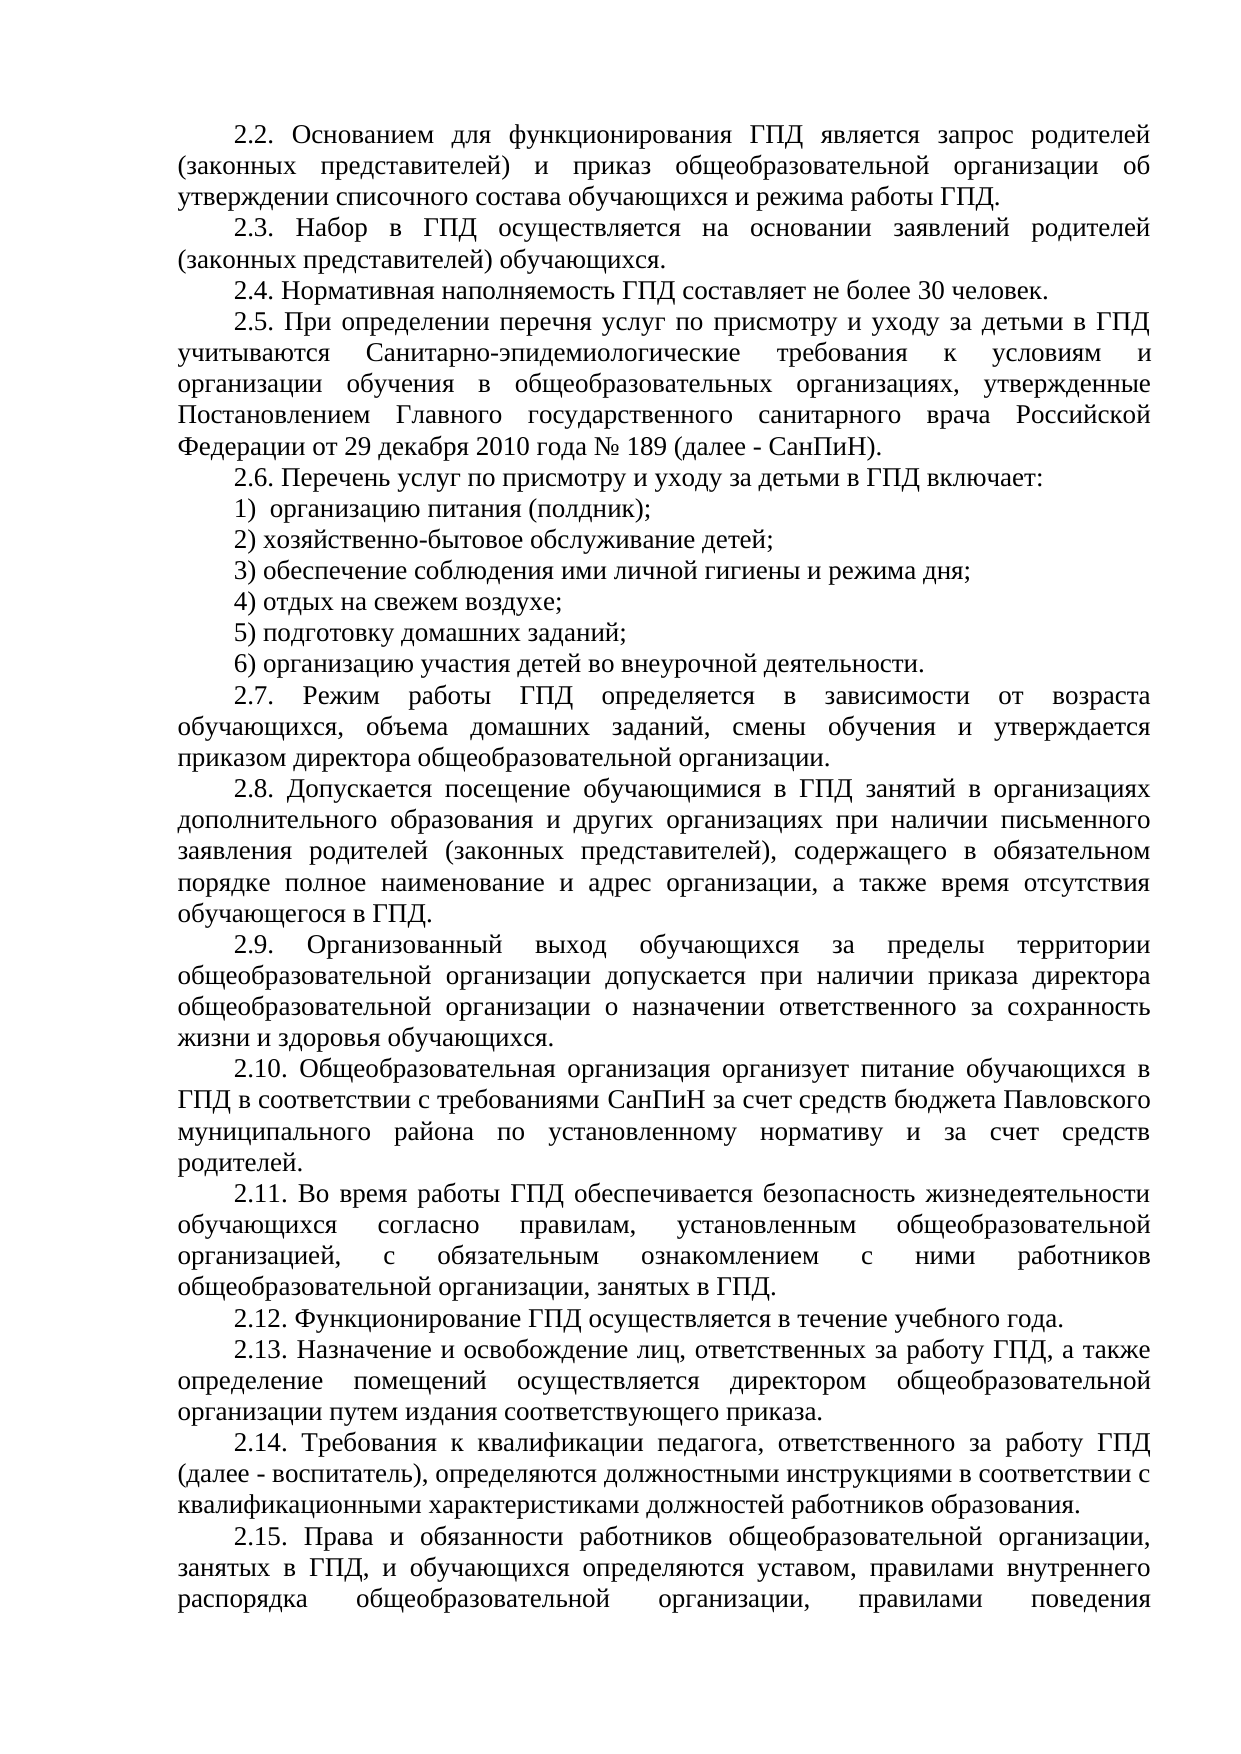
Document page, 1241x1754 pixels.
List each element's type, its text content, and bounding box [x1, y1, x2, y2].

text 4) отдых на свежем воздухе; [177, 585, 1152, 616]
text 2.5. При определении перечня услуг по присмотру и уходу за детьми в ГПД учитываются Санитарно-эпидемиологические требования к условиям и организации обучения в общеобразовательных организациях, утвержденные Постановлением Главного государственного санитарного врача Российской Федерации от 29 декабря 2010 года № 189 (далее - СанПиН). [177, 305, 1152, 461]
text 6) организацию участия детей во внеурочной деятельности. [177, 648, 1152, 679]
text 2.11. Во время работы ГПД обеспечивается безопасность жизнедеятельности обучающихся согласно правилам, установленным общеобразовательной организацией, с обязательным ознакомлением с ними работников общеобразовательной организации, занятых в ГПД. [177, 1177, 1152, 1302]
text 2.12. Функционирование ГПД осуществляется в течение учебного года. [177, 1302, 1152, 1333]
text 2.9. Организованный выход обучающихся за пределы территории общеобразовательной организации допускается при наличии приказа директора общеобразовательной организации о назначении ответственного за сохранность жизни и здоровья обучающихся. [177, 928, 1152, 1052]
text 2.8. Допускается посещение обучающимися в ГПД занятий в организациях дополнительного образования и других организациях при наличии письменного заявления родителей (законных представителей), содержащего в обязательном порядке полное наименование и адрес организации, а также время отсутствия обучающегося в ГПД. [177, 772, 1152, 928]
text 3) обеспечение соблюдения ими личной гигиены и режима дня; [177, 554, 1152, 585]
text 2.2. Основанием для функционирования ГПД является запрос родителей (законных представителей) и приказ общеобразовательной организации об утверждении списочного состава обучающихся и режима работы ГПД. [177, 118, 1152, 212]
text 2.10. Общеобразовательная организация организует питание обучающихся в ГПД в соответствии с требованиями СанПиН за счет средств бюджета Павловского муниципального района по установленному нормативу и за счет средств родителей. [177, 1052, 1152, 1177]
text 2.14. Требования к квалификации педагога, ответственного за работу ГПД (далее - воспитатель), определяются должностными инструкциями в соответствии с квалификационными характеристиками должностей работников образования. [177, 1426, 1152, 1520]
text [177, 1520, 1152, 1613]
text 1) организацию питания (полдник); [177, 492, 1152, 523]
text 2.3. Набор в ГПД осуществляется на основании заявлений родителей (законных представителей) обучающихся. [177, 212, 1152, 274]
text 2) хозяйственно-бытовое обслуживание детей; [177, 523, 1152, 554]
text 5) подготовку домашних заданий; [177, 616, 1152, 648]
text 2.4. Нормативная наполняемость ГПД составляет не более 30 человек. [177, 274, 1152, 305]
text 2.6. Перечень услуг по присмотру и уходу за детьми в ГПД включает: [177, 461, 1152, 492]
text 2.7. Режим работы ГПД определяется в зависимости от возраста обучающихся, объема домашних заданий, смены обучения и утверждается приказом директора общеобразовательной организации. [177, 679, 1152, 772]
text 2.13. Назначение и освобождение лиц, ответственных за работу ГПД, а также определение помещений осуществляется директором общеобразовательной организации путем издания соответствующего приказа. [177, 1333, 1152, 1426]
